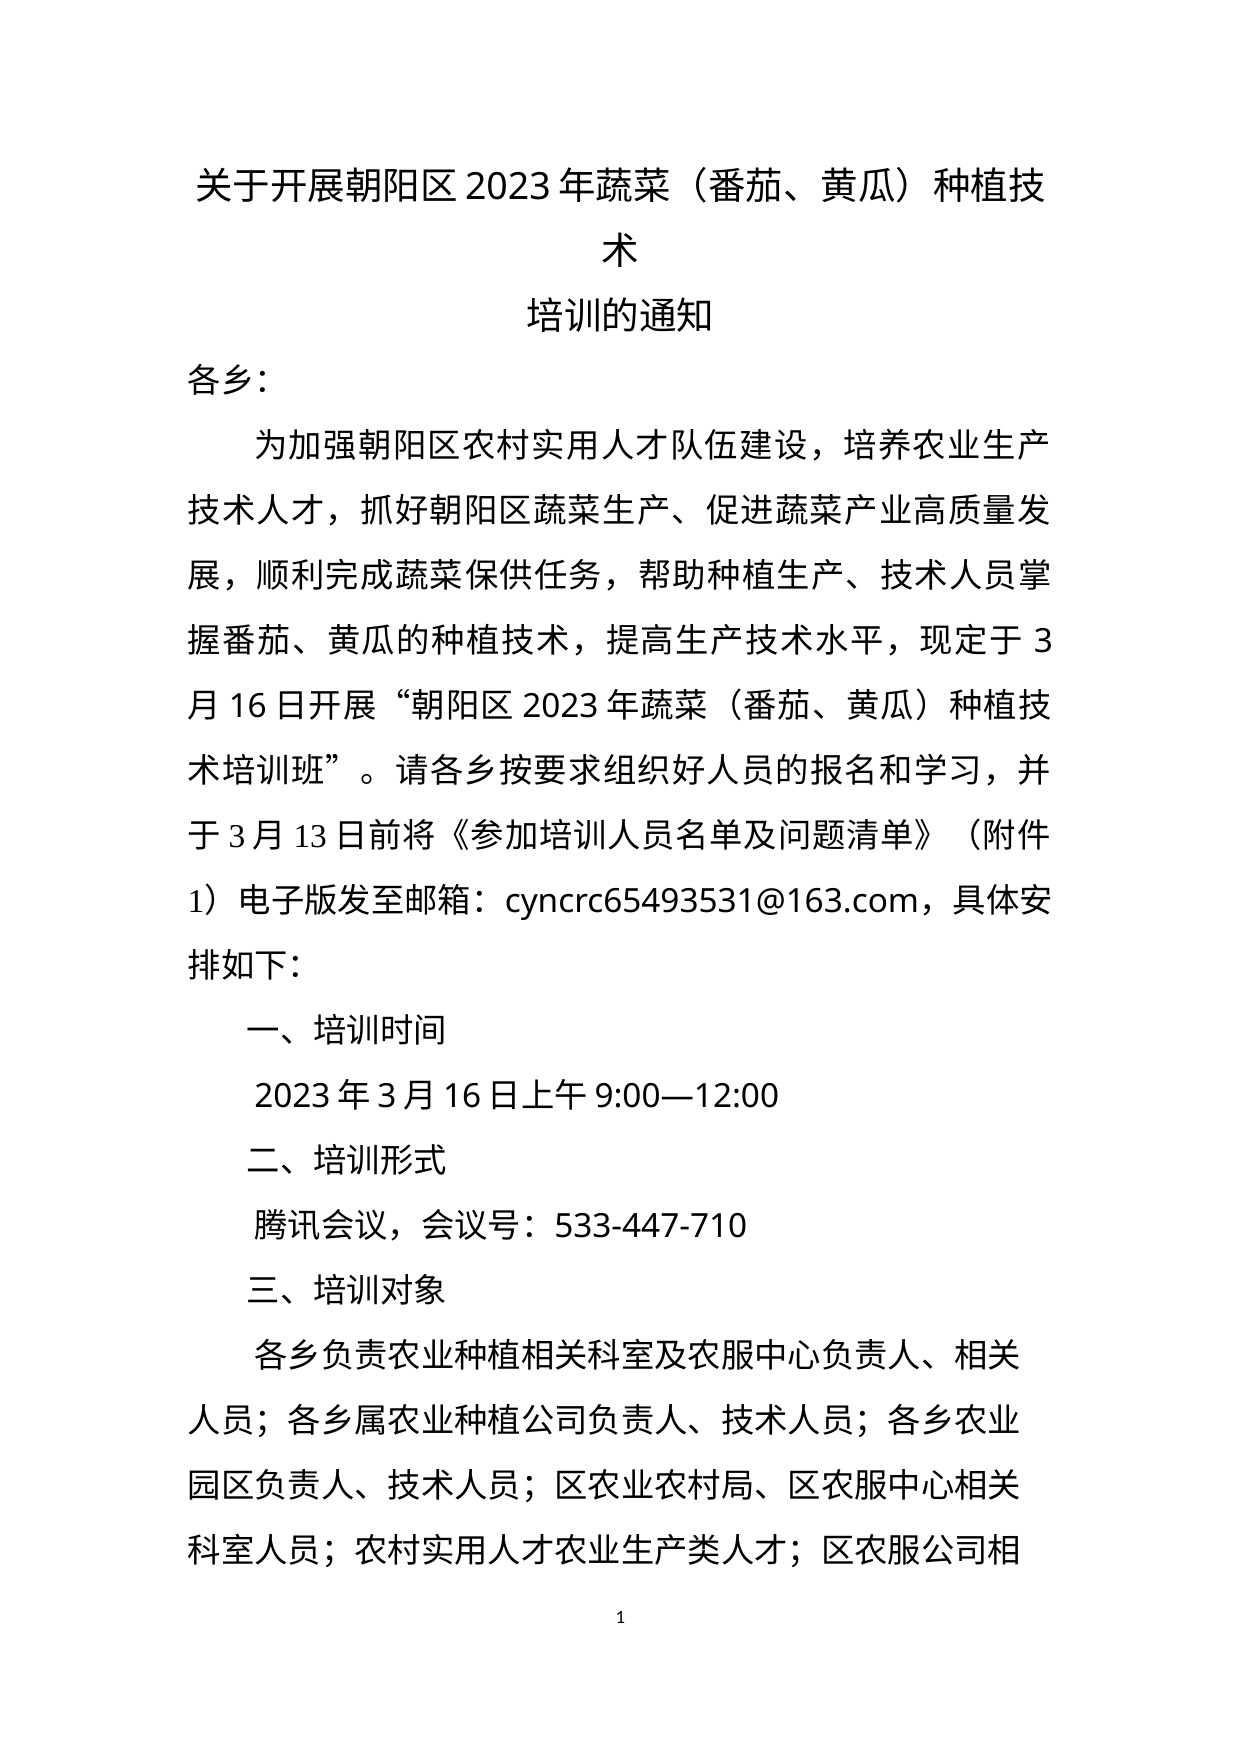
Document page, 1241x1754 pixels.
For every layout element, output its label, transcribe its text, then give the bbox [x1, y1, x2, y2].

text 各乡： [187, 346, 1053, 411]
list 培训对象 [187, 1256, 1053, 1321]
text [187, 1321, 1053, 1581]
list 培训形式 [187, 1126, 1053, 1191]
text 腾讯会议，会议号：533-447-710 [187, 1191, 1053, 1256]
text 培训的通知 [187, 281, 1053, 346]
text 为加强朝阳区农村实用人才队伍建设，培养农业生产技术人才，抓好朝阳区蔬菜生产、促进蔬菜产业高质量发展，顺利完成蔬菜保供任务，帮助种植生产、技术人员掌握番茄、黄瓜的种植技术，提高生产技术水平，现定于3月16日开展“朝阳区2023年蔬菜（番茄、黄瓜）种植技术培训班”。请各乡按要求组织好人员的报名和学习，并于3月13日前将《参加培训人员名单及问题清单》（附件1）电子版发至邮箱：cyncrc65493531@163.com，具体安排如下： [187, 411, 1053, 996]
list 培训时间 [187, 996, 1053, 1061]
text 2023年3月16日上午9:00—12:00 [187, 1061, 1053, 1126]
text 关于开展朝阳区2023年蔬菜（番茄、黄瓜）种植技术 [187, 151, 1053, 281]
